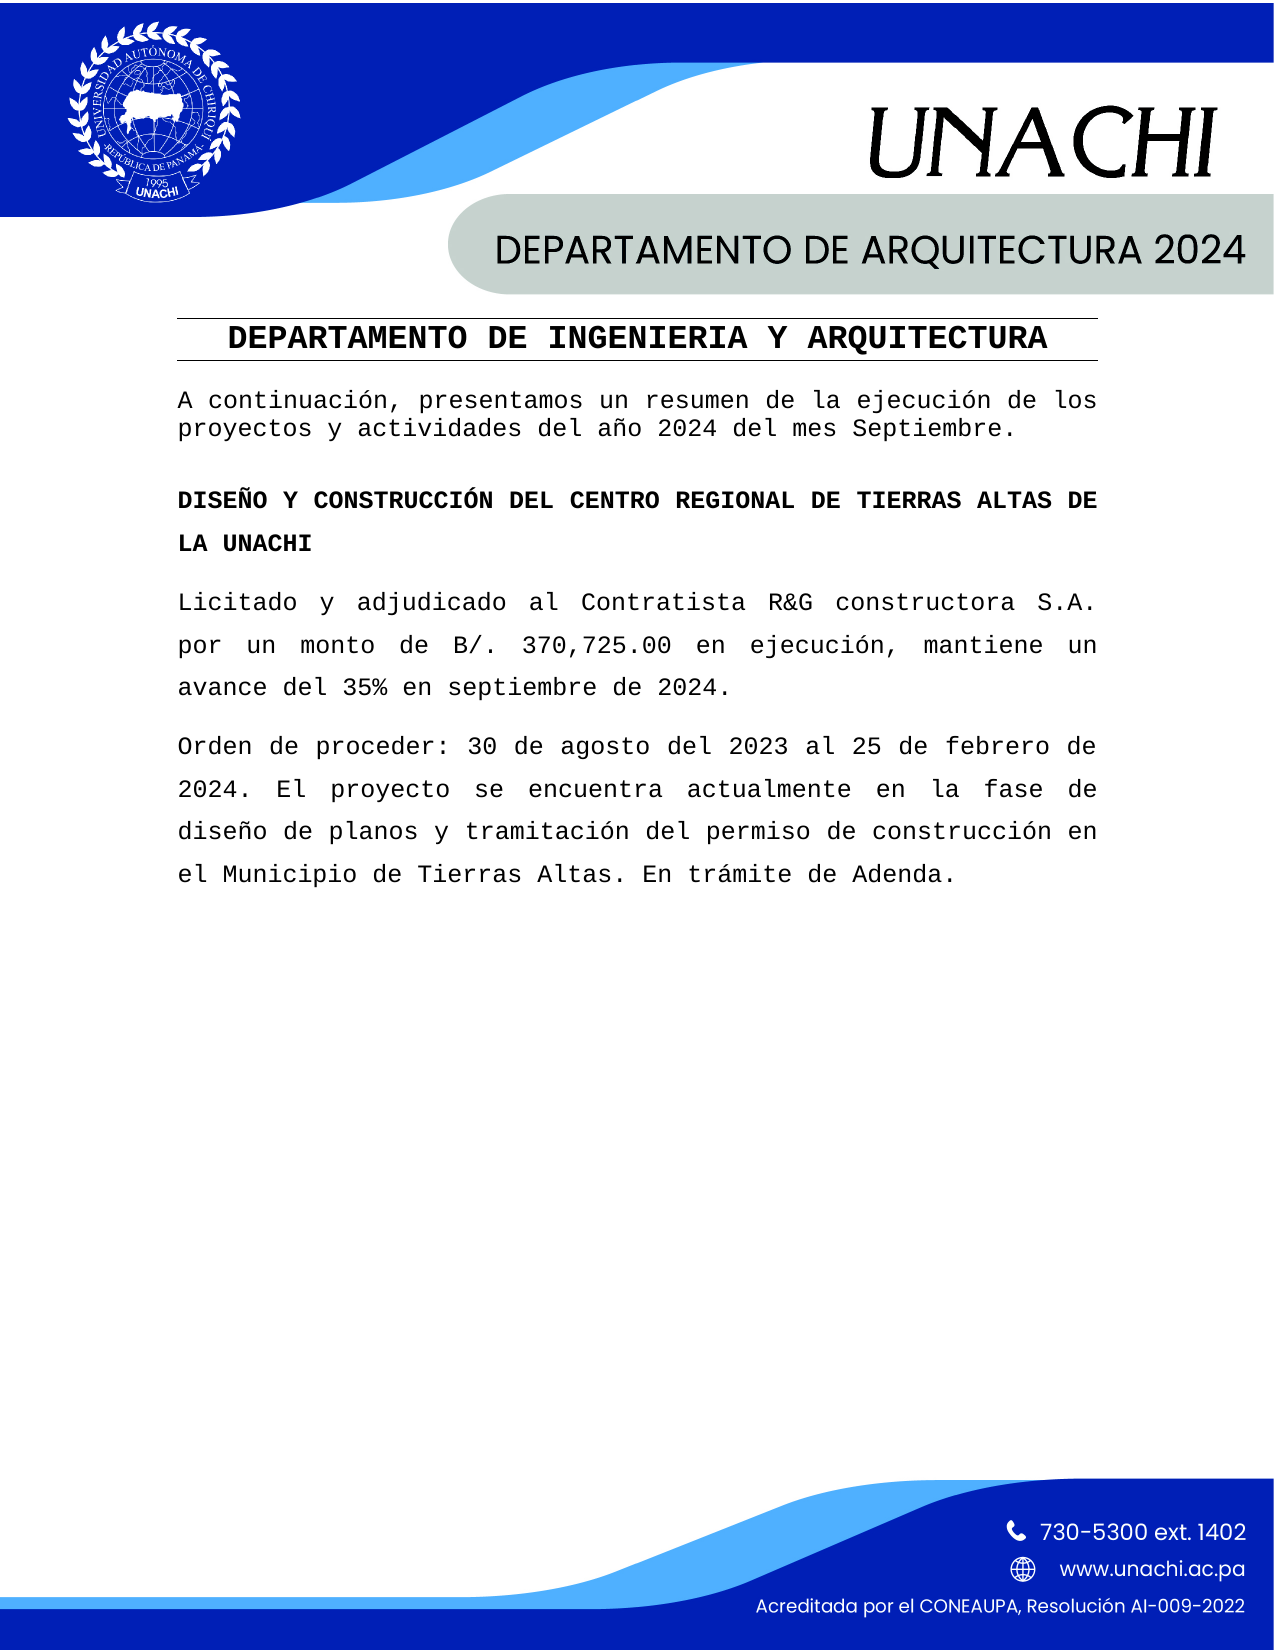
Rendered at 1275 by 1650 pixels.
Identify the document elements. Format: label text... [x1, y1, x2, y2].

picture [0, 3, 1274, 1650]
text Orden de proceder: 30 de agosto del 2023 al 25 de febrero de 2024. El proyecto se encuentra actualmente en la fase de diseño de planos y tramitación del permiso de construcción en el Municipio de Tierras Altas. En trámite de Adenda. [177, 734, 1098, 890]
text Licitado y adjudicado al Contratista R&G constructora S.A. por un monto de B/. 370,725.00 en ejecución, mantiene un avance del 35% en septiembre de 2024. [177, 590, 1098, 703]
text DISEÑO Y CONSTRUCCIÓN DEL CENTRO REGIONAL DE TIERRAS ALTAS DE LA UNACHI [177, 488, 1098, 559]
text A continuación, presentamos un resumen de la ejecución de los proyectos y actividades del año 2024 del mes Septiembre. [177, 387, 1098, 444]
text DEPARTAMENTO DE INGENIERIA Y ARQUITECTURA [177, 319, 1098, 360]
